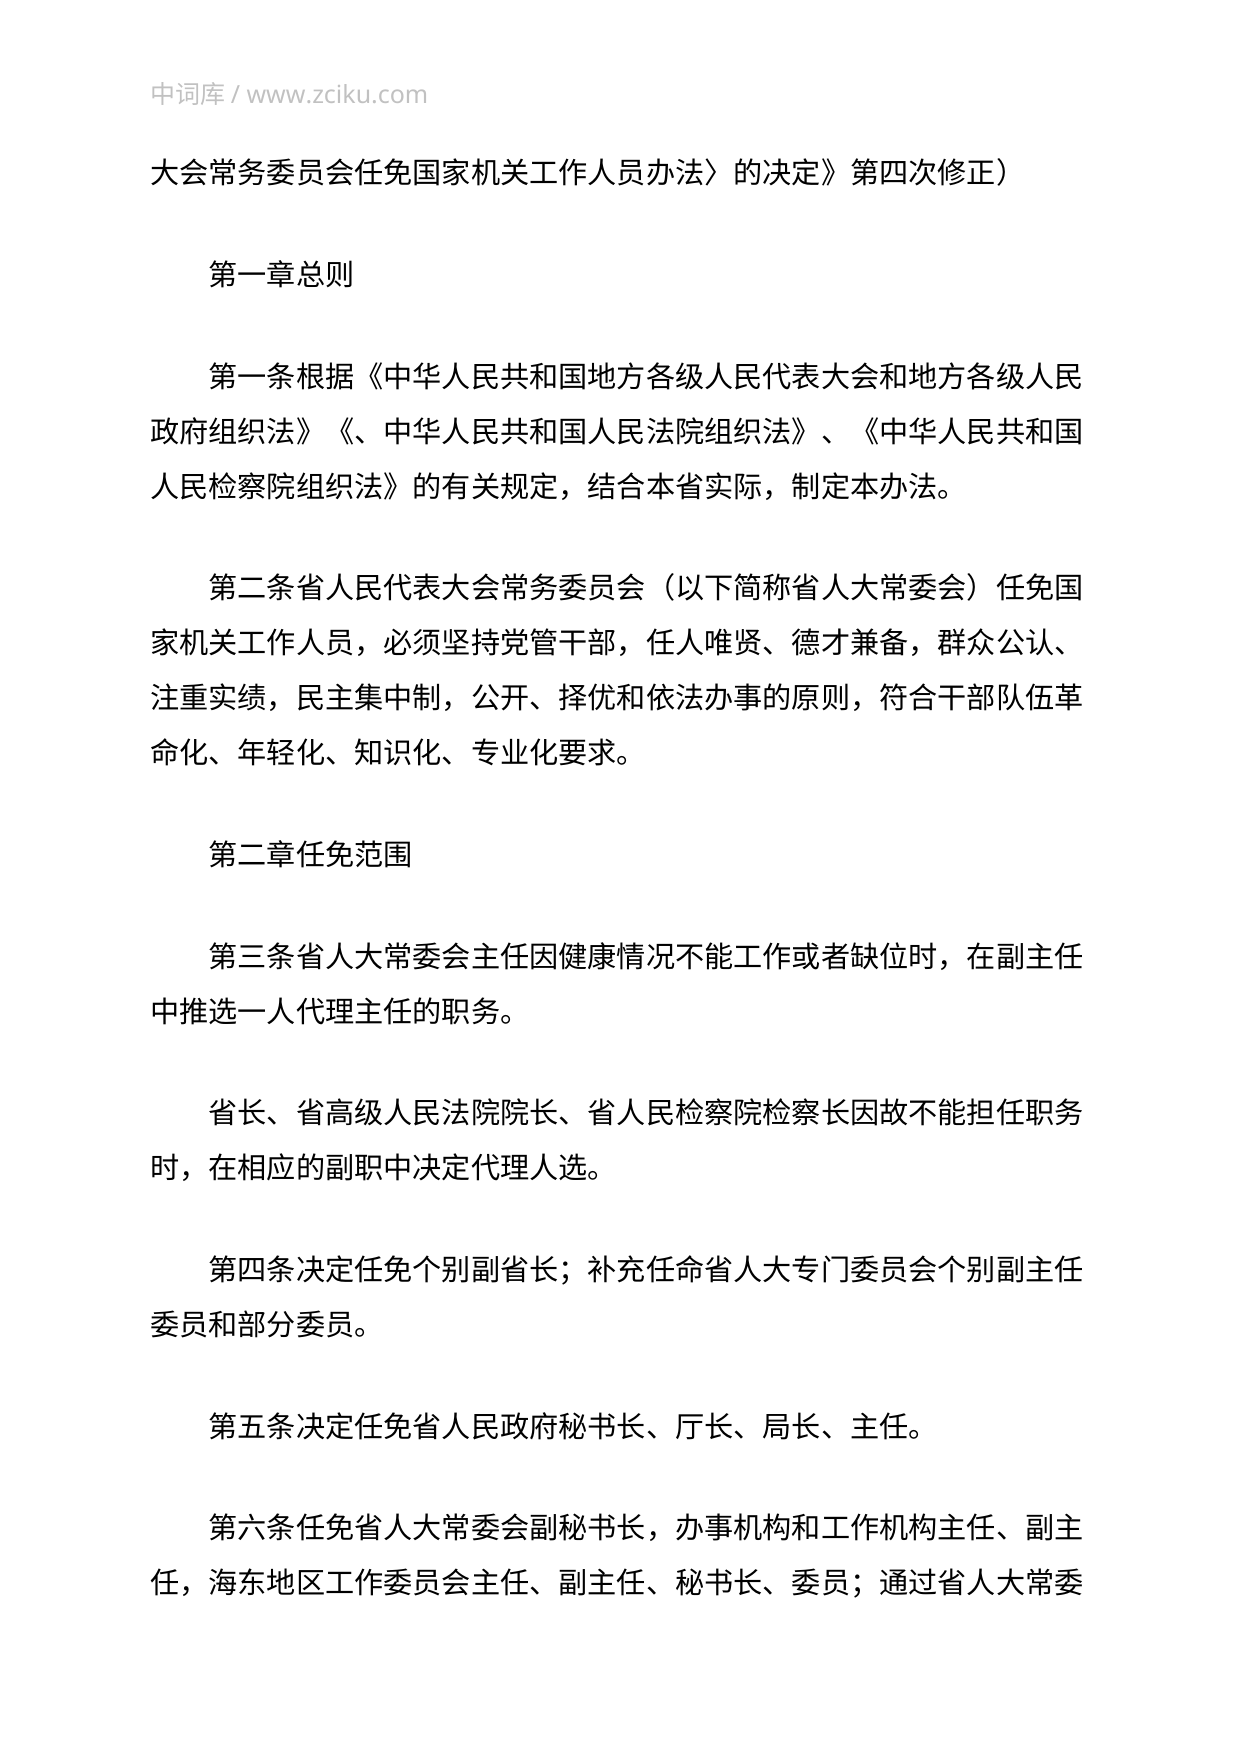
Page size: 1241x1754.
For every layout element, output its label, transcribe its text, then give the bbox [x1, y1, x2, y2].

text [150, 150, 1090, 192]
text 第五条决定任免省人民政府秘书长、厅长、局长、主任。 [150, 1403, 1090, 1446]
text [150, 1505, 1090, 1602]
text 第四条决定任免个别副省长；补充任命省人大专门委员会个别副主任委员和部分委员。 [150, 1247, 1090, 1344]
text 第二章任免范围 [150, 832, 1090, 874]
text 省长、省高级人民法院院长、省人民检察院检察长因故不能担任职务时，在相应的副职中决定代理人选。 [150, 1090, 1090, 1187]
text 第二条省人民代表大会常务委员会（以下简称省人大常委会）任免国家机关工作人员，必须坚持党管干部，任人唯贤、德才兼备，群众公认、注重实绩，民主集中制，公开、择优和依法办事的原则，符合干部队伍革命化、年轻化、知识化、专业化要求。 [150, 565, 1090, 772]
text 第三条省人大常委会主任因健康情况不能工作或者缺位时，在副主任中推选一人代理主任的职务。 [150, 933, 1090, 1031]
text 第一章总则 [150, 252, 1090, 294]
text 第一条根据《中华人民共和国地方各级人民代表大会和地方各级人民政府组织法》《、中华人民共和国人民法院组织法》、《中华人民共和国人民检察院组织法》的有关规定，结合本省实际，制定本办法。 [150, 353, 1090, 506]
